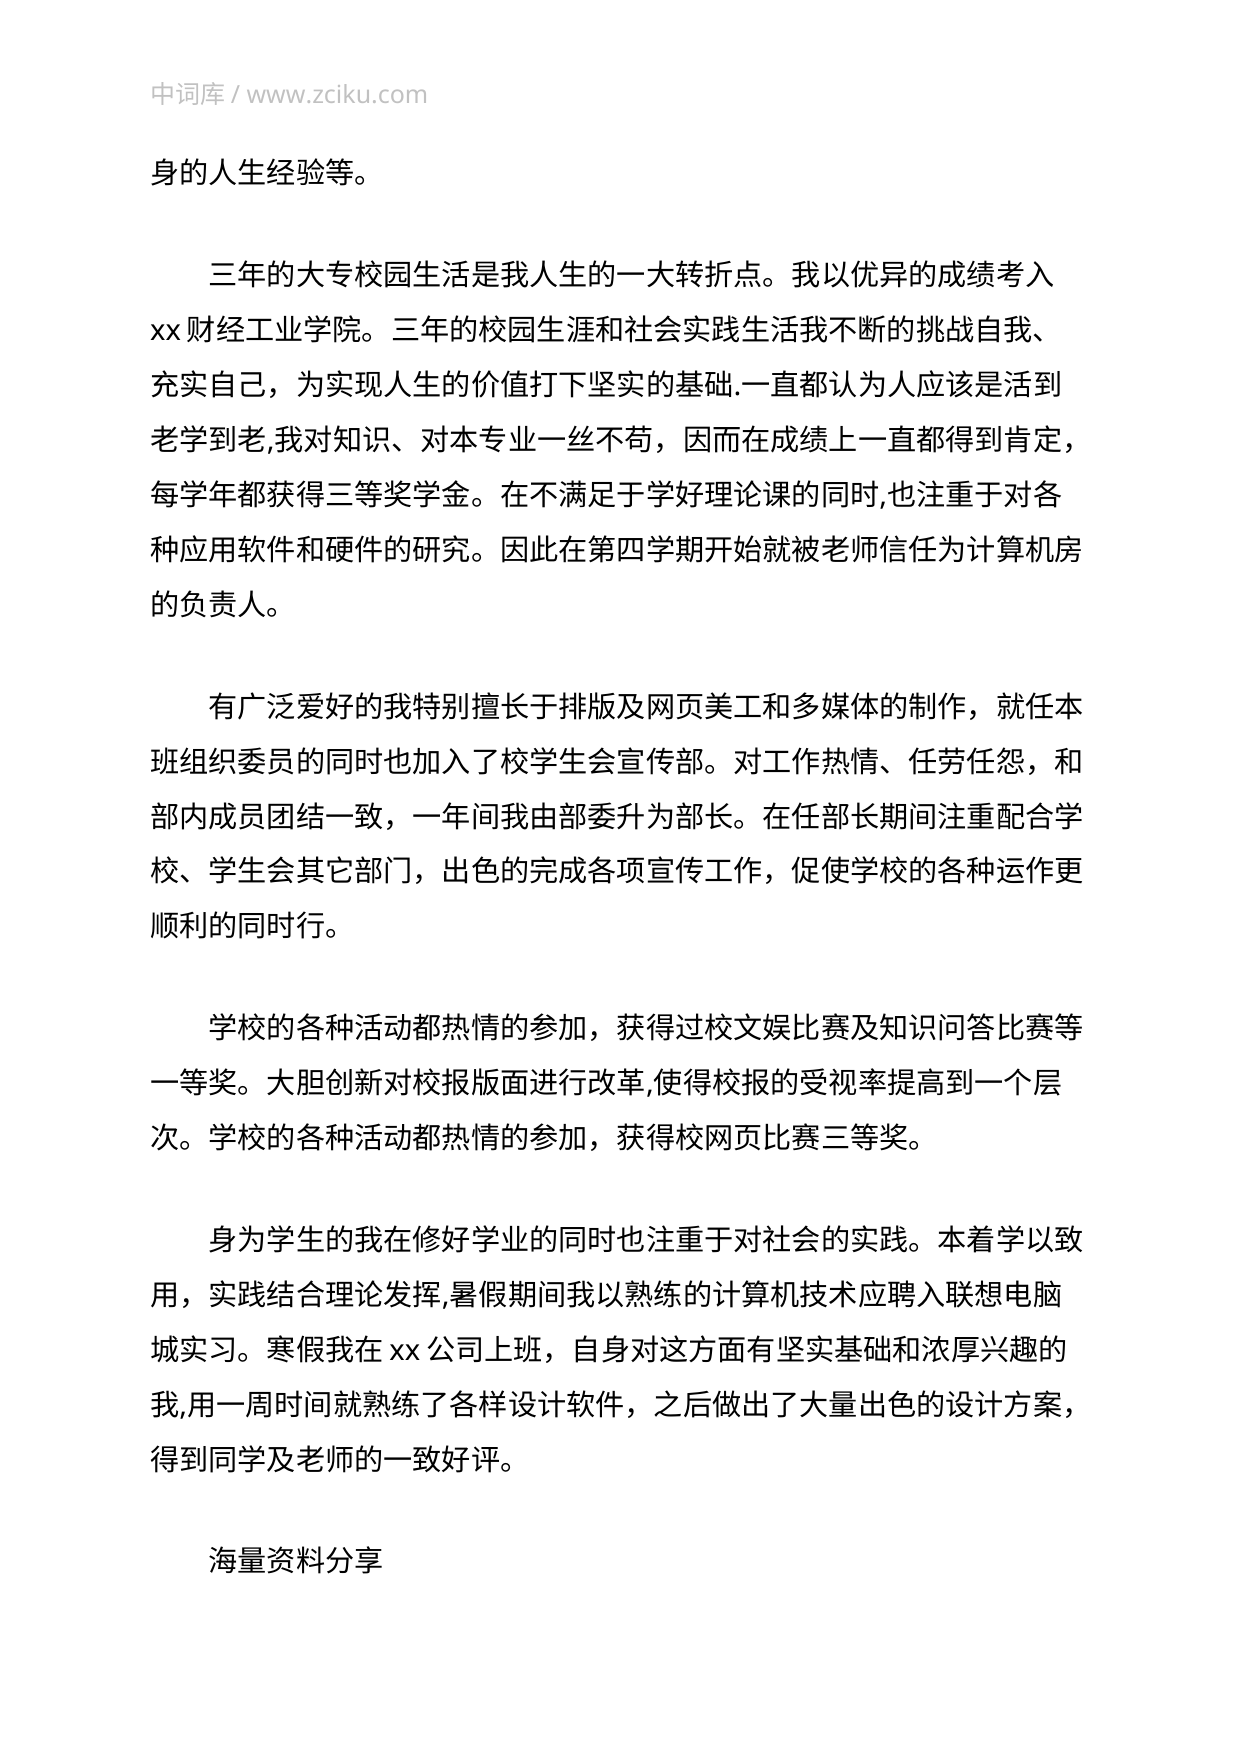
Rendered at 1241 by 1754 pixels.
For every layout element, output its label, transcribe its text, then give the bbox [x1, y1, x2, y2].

text 身为学生的我在修好学业的同时也注重于对社会的实践。本着学以致用，实践结合理论发挥,暑假期间我以熟练的计算机技术应聘入联想电脑城实习。寒假我在xx公司上班，自身对这方面有坚实基础和浓厚兴趣的我,用一周时间就熟练了各样设计软件，之后做出了大量出色的设计方案，得到同学及老师的一致好评。 [150, 1216, 1090, 1478]
text 有广泛爱好的我特别擅长于排版及网页美工和多媒体的制作，就任本班组织委员的同时也加入了校学生会宣传部。对工作热情、任劳任怨，和部内成员团结一致，一年间我由部委升为部长。在任部长期间注重配合学校、学生会其它部门，出色的完成各项宣传工作，促使学校的各种运作更顺利的同时行。 [150, 683, 1090, 945]
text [150, 150, 1090, 192]
text 海量资料分享 [150, 1538, 1090, 1580]
text 三年的大专校园生活是我人生的一大转折点。我以优异的成绩考入xx财经工业学院。三年的校园生涯和社会实践生活我不断的挑战自我、充实自己，为实现人生的价值打下坚实的基础.一直都认为人应该是活到老学到老,我对知识、对本专业一丝不苟，因而在成绩上一直都得到肯定，每学年都获得三等奖学金。在不满足于学好理论课的同时,也注重于对各种应用软件和硬件的研究。因此在第四学期开始就被老师信任为计算机房的负责人。 [150, 252, 1090, 624]
text 学校的各种活动都热情的参加，获得过校文娱比赛及知识问答比赛等一等奖。大胆创新对校报版面进行改革,使得校报的受视率提高到一个层次。学校的各种活动都热情的参加，获得校网页比赛三等奖。 [150, 1005, 1090, 1157]
